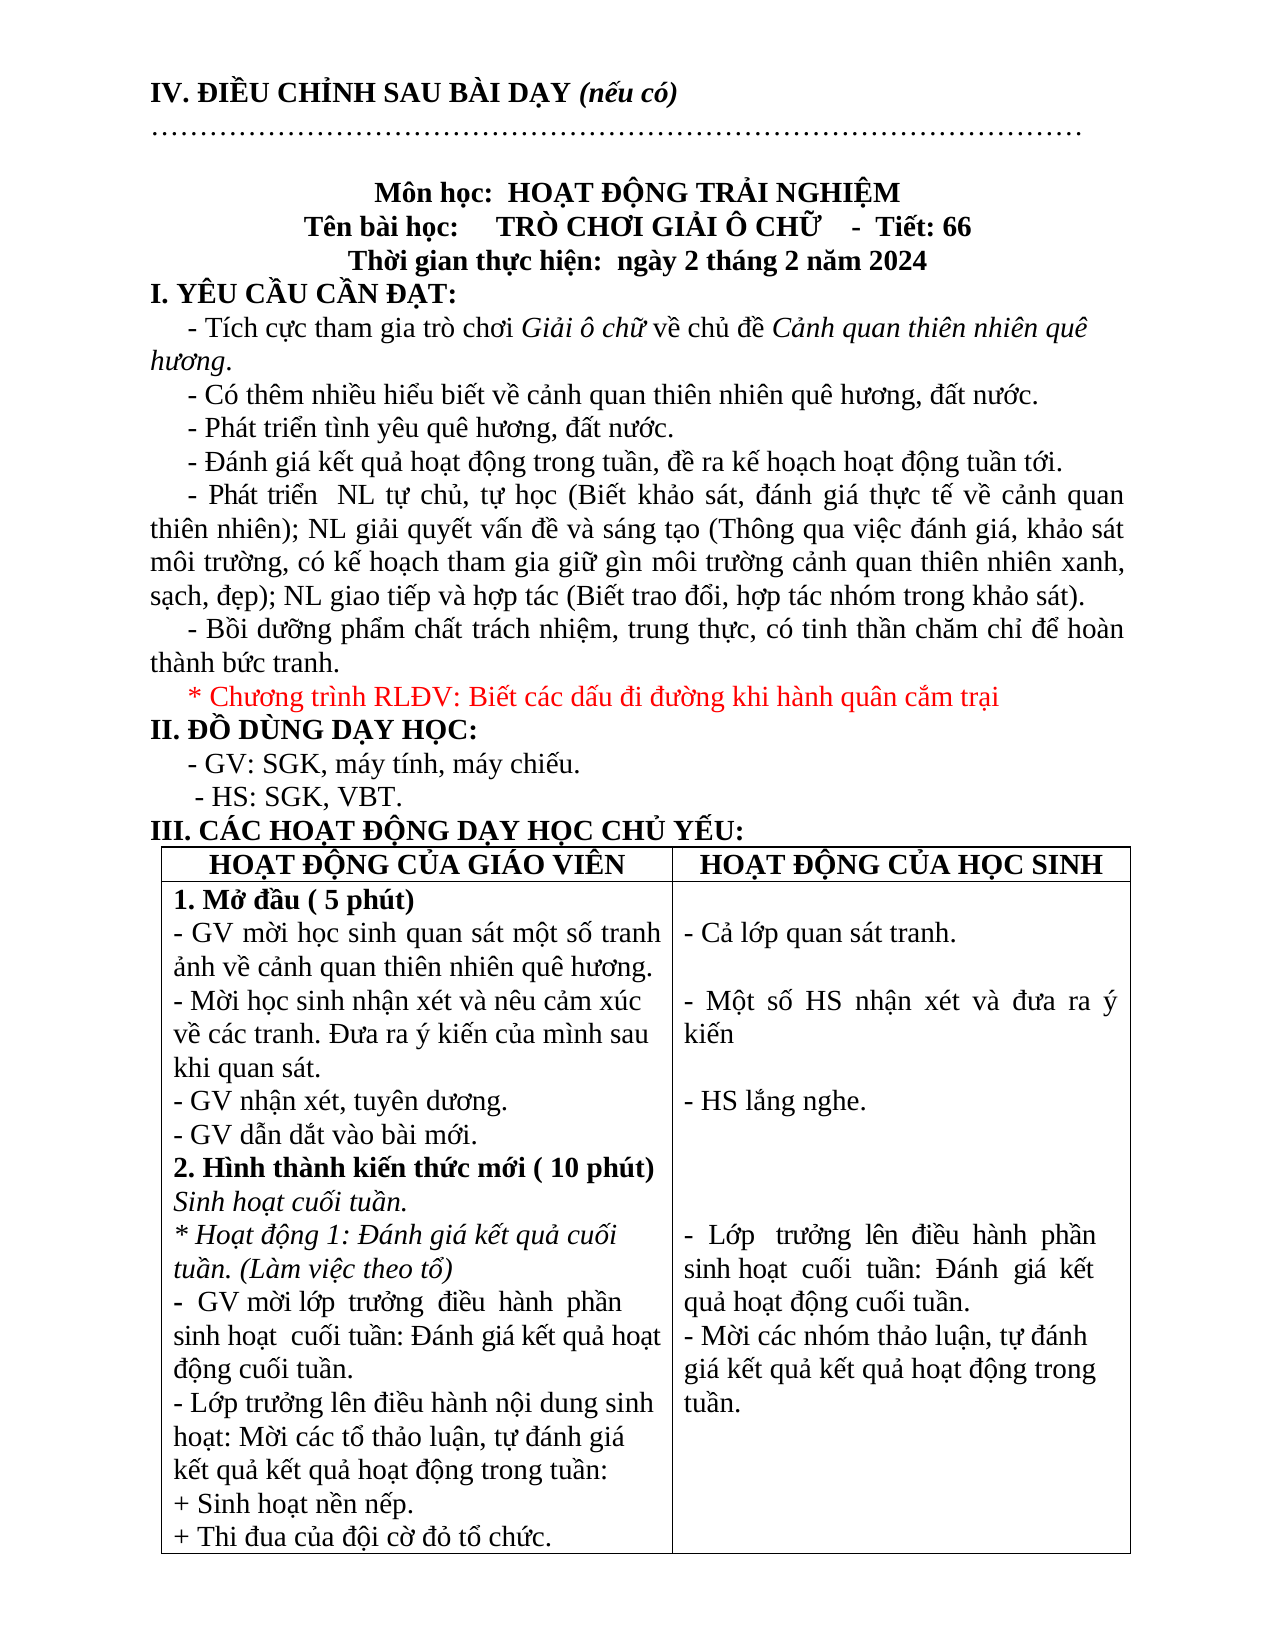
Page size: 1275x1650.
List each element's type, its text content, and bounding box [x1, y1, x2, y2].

text - Tích cực tham gia trò chơi Giải ô chữ về chủ đề Cảnh quan thiên nhiên quê hương. [150, 310, 1125, 377]
text - Phát triển tình yêu quê hương, đất nước. [150, 410, 1125, 444]
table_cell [162, 882, 672, 1553]
text II. ĐỒ DÙNG DẠY HỌC: [150, 712, 1125, 746]
text …………………………………………………………………………………… [150, 108, 1125, 142]
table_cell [673, 882, 1130, 1553]
text - HS: SGK, VBT. [150, 779, 1125, 813]
text - GV: SGK, máy tính, máy chiếu. [150, 746, 1125, 779]
text Thời gian thực hiện: ngày 2 tháng 2 năm 2024 [150, 243, 1125, 276]
text Môn học: HOẠT ĐỘNG TRẢI NGHIỆM [150, 176, 1125, 209]
text Tên bài học: TRÒ CHƠI GIẢI Ô CHỮ - Tiết: 66 [150, 209, 1125, 243]
text - Có thêm nhiều hiểu biết về cảnh quan thiên nhiên quê hương, đất nước. [150, 377, 1125, 410]
text I. YÊU CẦU CẦN ĐẠT: [150, 276, 1125, 310]
table_header HOẠT ĐỘNG CỦA HỌC SINH [673, 848, 1130, 881]
text IV. ĐIỀU CHỈNH SAU BÀI DẠY (nếu có) [150, 75, 1125, 108]
text - Phát triển NL tự chủ, tự học (Biết khảo sát, đánh giá thực tế về cảnh quan thiên nhiên); NL giải quyết vấn đề và sáng tạo (Thông qua việc đánh giá, khảo sát môi trường, có kế hoạch tham gia giữ gìn môi trường cảnh quan thiên nhiên xanh, sạch, đẹp); NL giao tiếp và hợp tác (Biết trao đổi, hợp tác nhóm trong khảo sát). [150, 477, 1125, 612]
text * Chương trình RLĐV: Biết các dấu đi đường khi hành quân cắm trại [150, 679, 1125, 712]
text III. CÁC HOẠT ĐỘNG DẠY HỌC CHỦ YẾU: [150, 813, 1125, 846]
table_header HOẠT ĐỘNG CỦA GIÁO VIÊN [162, 848, 672, 881]
text - Đánh giá kết quả hoạt động trong tuần, đề ra kế hoạch hoạt động tuần tới. [150, 444, 1125, 477]
text - Bồi dưỡng phẩm chất trách nhiệm, trung thực, có tinh thần chăm chỉ để hoàn thành bức tranh. [150, 612, 1125, 679]
